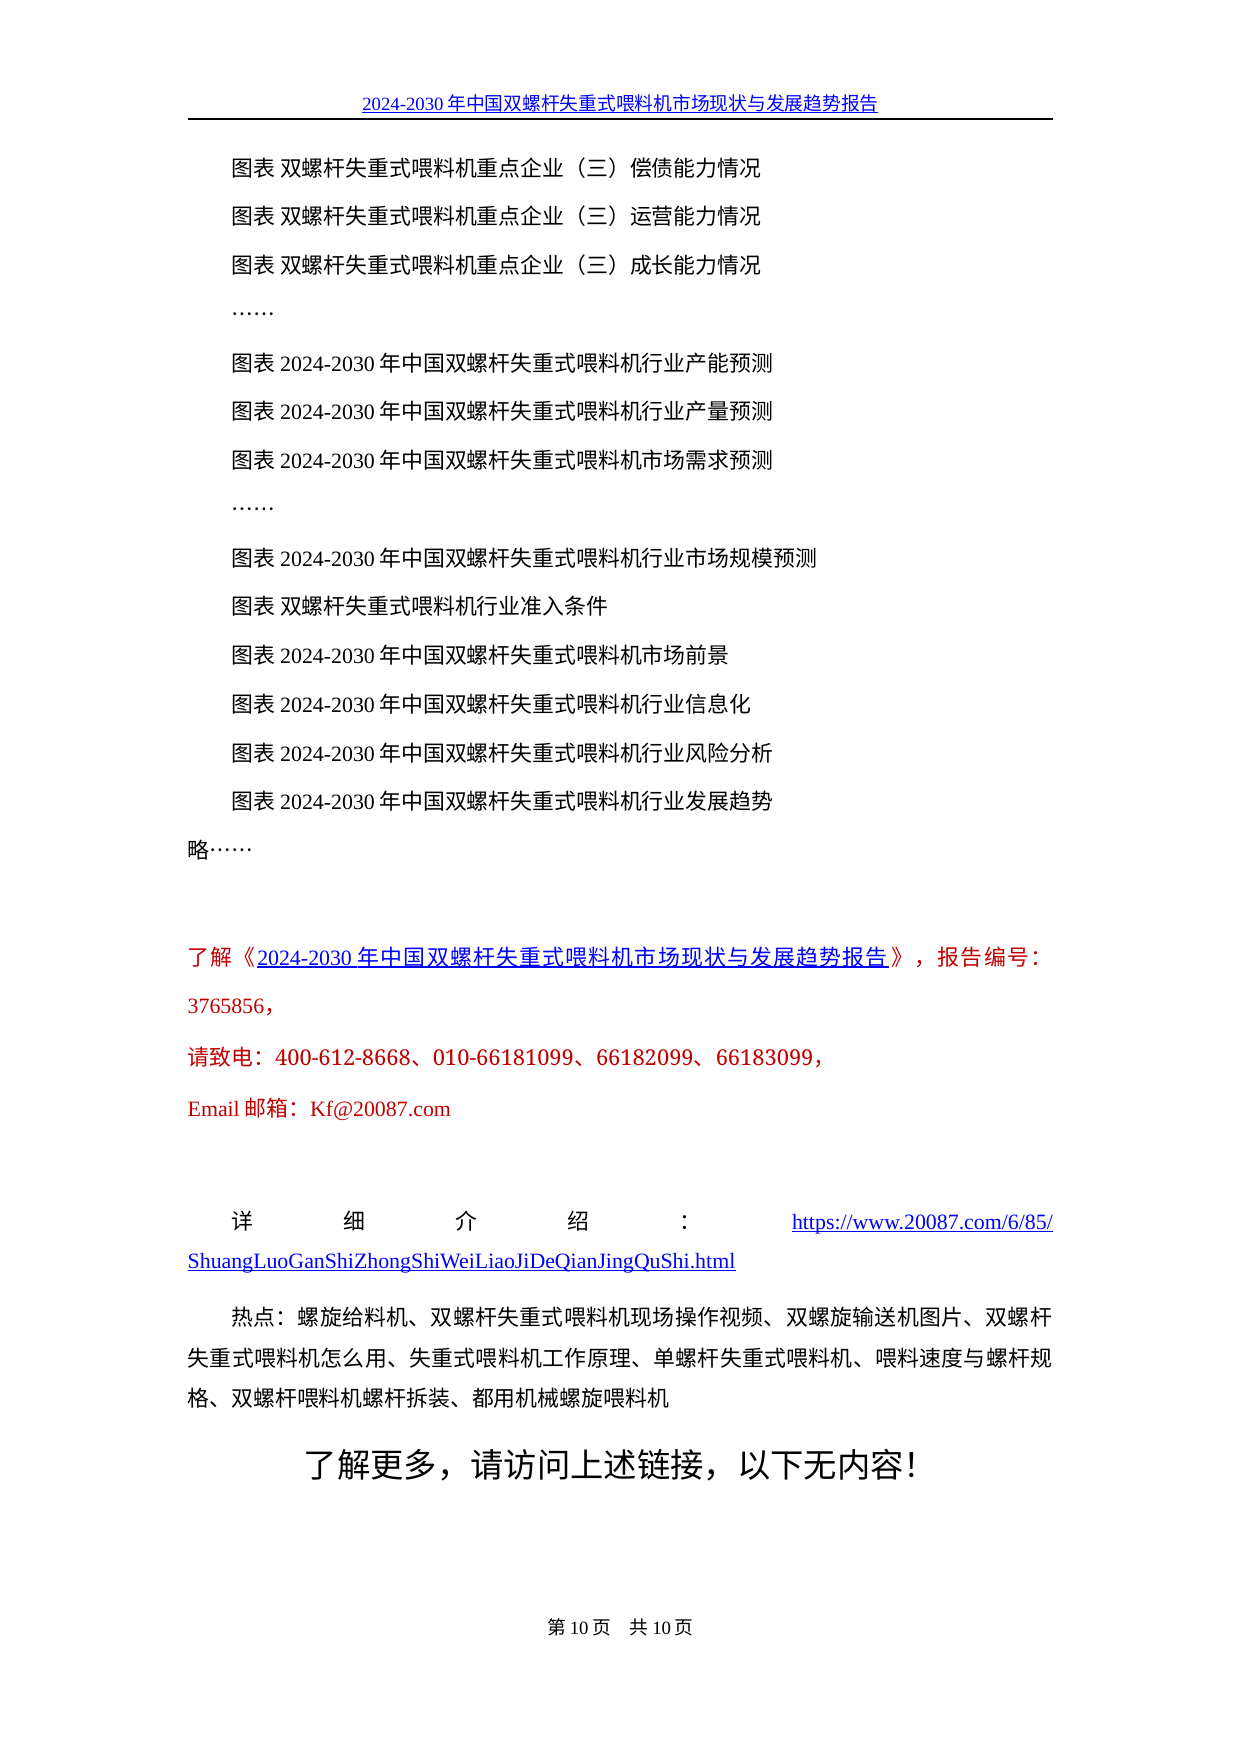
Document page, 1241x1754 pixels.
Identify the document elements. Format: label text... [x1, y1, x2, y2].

text 热点：螺旋给料机、双螺杆失重式喂料机现场操作视频、双螺旋输送机图片、双螺杆失重式喂料机怎么用、失重式喂料机工作原理、单螺杆失重式喂料机、喂料速度与螺杆规格、双螺杆喂料机螺杆拆装、都用机械螺旋喂料机 [187, 1299, 1053, 1413]
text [187, 150, 1053, 865]
text 了解《2024-2030年中国双螺杆失重式喂料机市场现状与发展趋势报告》，报告编号：3765856， [187, 939, 1053, 1020]
text 请致电：400-612-8668、010-66181099、66182099、66183099， [187, 1039, 1053, 1072]
title 了解更多，请访问上述链接，以下无内容！ [187, 1431, 1053, 1496]
text 详细介绍：https://www.20087.com/6/85/ShuangLuoGanShiZhongShiWeiLiaoJiDeQianJingQuShi.html [187, 1204, 1053, 1277]
text Email邮箱：Kf@20087.com [187, 1091, 1053, 1123]
